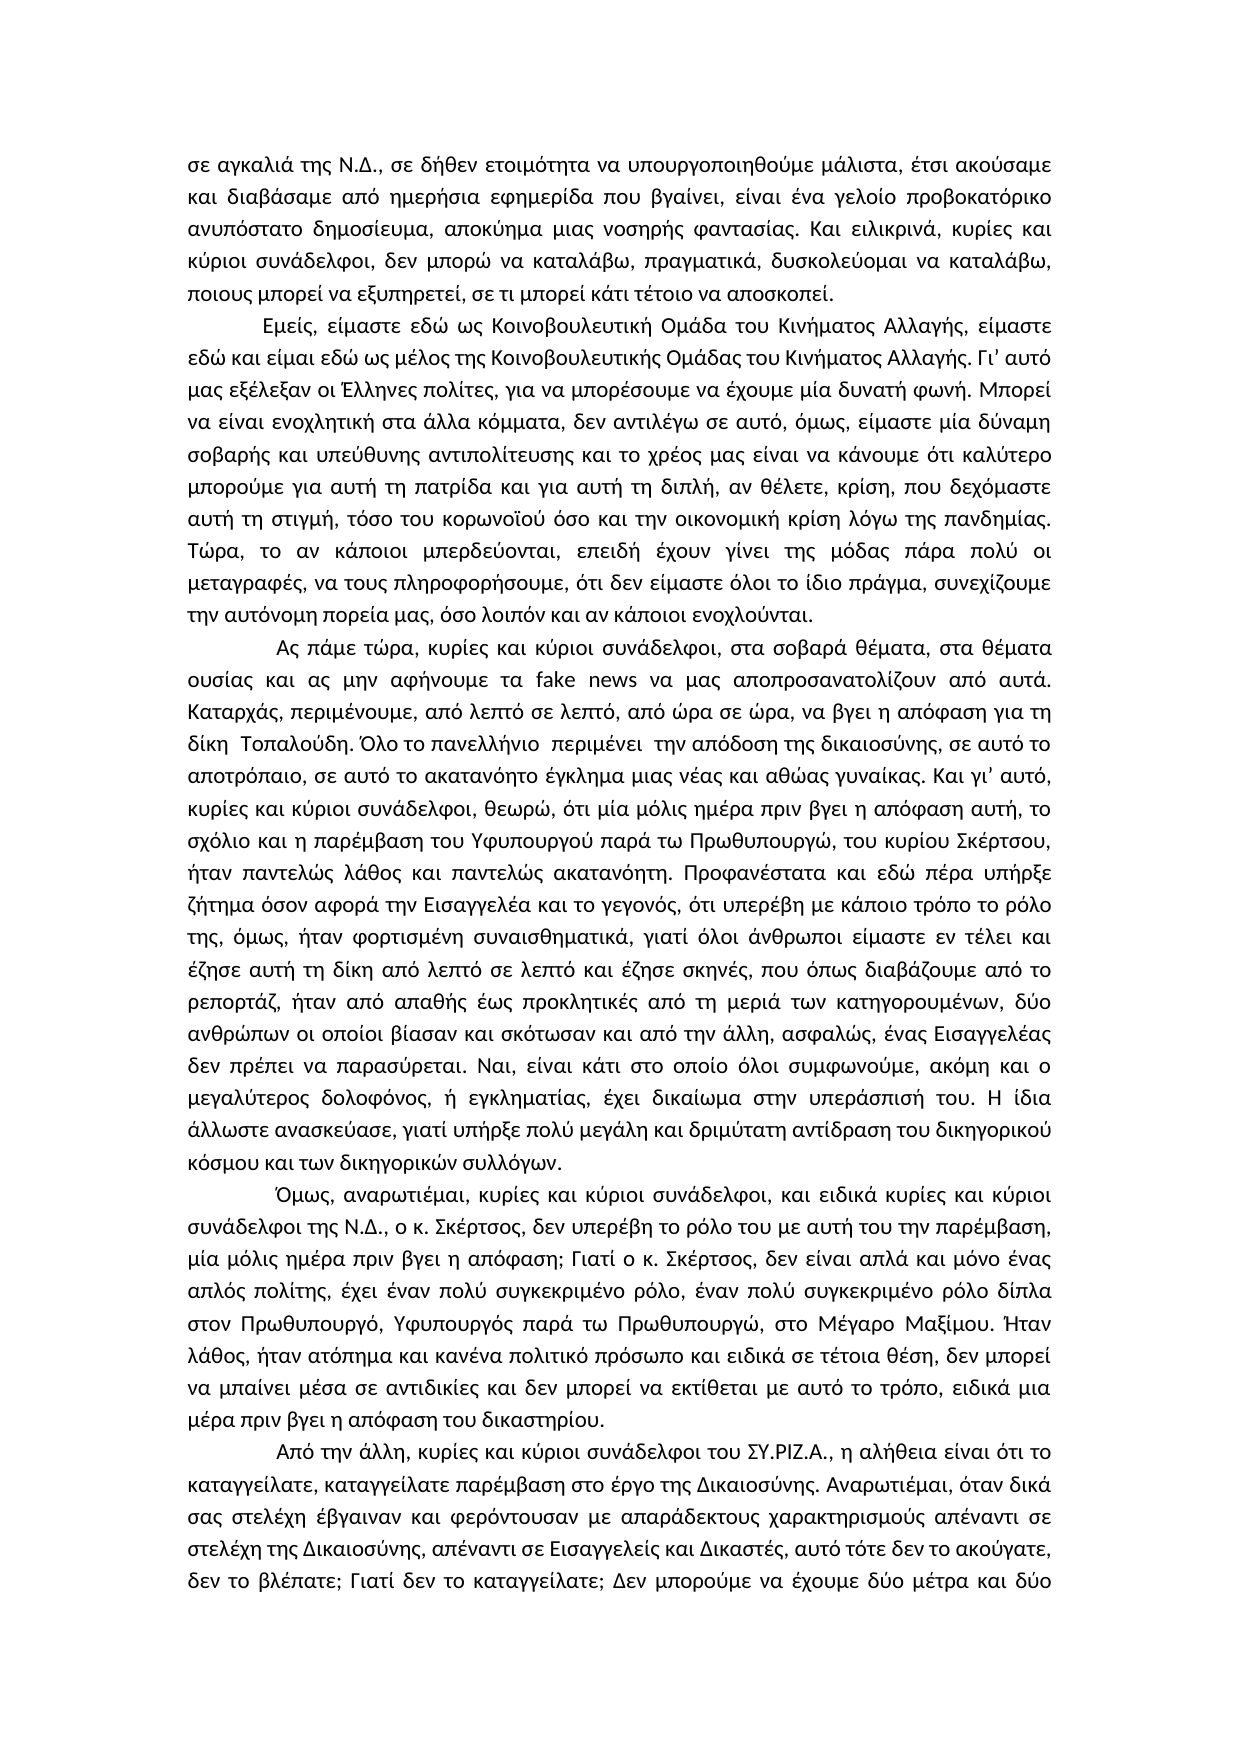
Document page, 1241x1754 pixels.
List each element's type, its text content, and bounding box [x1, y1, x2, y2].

text Ας πάμε τώρα, κυρίες και κύριοι συνάδελφοι, στα σοβαρά θέματα, στα θέματα ουσίας και ας μην αφήνουμε τα fake news να μας αποπροσανατολίζουν από αυτά. Καταρχάς, περιμένουμε, από λεπτό σε λεπτό, από ώρα σε ώρα, να βγει η απόφαση για τη δίκη Τοπαλούδη. Όλο το πανελλήνιο περιμένει την απόδοση της δικαιοσύνης, σε αυτό το αποτρόπαιο, σε αυτό το ακατανόητο έγκλημα μιας νέας και αθώας γυναίκας. Και γι’ αυτό, κυρίες και κύριοι συνάδελφοι, θεωρώ, ότι μία μόλις ημέρα πριν βγει η απόφαση αυτή, το σχόλιο και η παρέμβαση του Υφυπουργού παρά τω Πρωθυπουργώ, του κυρίου Σκέρτσου, ήταν παντελώς λάθος και παντελώς ακατανόητη. Προφανέστατα και εδώ πέρα υπήρξε ζήτημα όσον αφορά την Εισαγγελέα και το γεγονός, ότι υπερέβη με κάποιο τρόπο το ρόλο της, όμως, ήταν φορτισμένη συναισθηματικά, γιατί όλοι άνθρωποι είμαστε εν τέλει και έζησε αυτή τη δίκη από λεπτό σε λεπτό και έζησε σκηνές, που όπως διαβάζουμε από το ρεπορτάζ, ήταν από απαθής έως προκλητικές από τη μεριά των κατηγορουμένων, δύο ανθρώπων οι οποίοι βίασαν και σκότωσαν και από την άλλη, ασφαλώς, ένας Εισαγγελέας δεν πρέπει να παρασύρεται. Ναι, είναι κάτι στο οποίο όλοι συμφωνούμε, ακόμη και ο μεγαλύτερος δολοφόνος, ή εγκληματίας, έχει δικαίωμα στην υπεράσπισή του. Η ίδια άλλωστε ανασκεύασε, γιατί υπήρξε πολύ μεγάλη και δριμύτατη αντίδραση του δικηγορικού κόσμου και των δικηγορικών συλλόγων. [187, 633, 1053, 1176]
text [187, 1437, 1053, 1594]
text Όμως, αναρωτιέμαι, κυρίες και κύριοι συνάδελφοι, και ειδικά κυρίες και κύριοι συνάδελφοι της Ν.Δ., ο κ. Σκέρτσος, δεν υπερέβη το ρόλο του με αυτή του την παρέμβαση, μία μόλις ημέρα πριν βγει η απόφαση; Γιατί ο κ. Σκέρτσος, δεν είναι απλά και μόνο ένας απλός πολίτης, έχει έναν πολύ συγκεκριμένο ρόλο, έναν πολύ συγκεκριμένο ρόλο δίπλα στον Πρωθυπουργό, Υφυπουργός παρά τω Πρωθυπουργώ, στο Μέγαρο Μαξίμου. Ήταν λάθος, ήταν ατόπημα και κανένα πολιτικό πρόσωπο και ειδικά σε τέτοια θέση, δεν μπορεί να μπαίνει μέσα σε αντιδικίες και δεν μπορεί να εκτίθεται με αυτό το τρόπο, ειδικά μια μέρα πριν βγει η απόφαση του δικαστηρίου. [187, 1180, 1053, 1433]
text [187, 150, 1053, 307]
text Εμείς, είμαστε εδώ ως Κοινοβουλευτική Ομάδα του Κινήματος Αλλαγής, είμαστε εδώ και είμαι εδώ ως μέλος της Κοινοβουλευτικής Ομάδας του Κινήματος Αλλαγής. Γι’ αυτό μας εξέλεξαν οι Έλληνες πολίτες, για να μπορέσουμε να έχουμε μία δυνατή φωνή. Μπορεί να είναι ενοχλητική στα άλλα κόμματα, δεν αντιλέγω σε αυτό, όμως, είμαστε μία δύναμη σοβαρής και υπεύθυνης αντιπολίτευσης και το χρέος μας είναι να κάνουμε ότι καλύτερο μπορούμε για αυτή τη πατρίδα και για αυτή τη διπλή, αν θέλετε, κρίση, που δεχόμαστε αυτή τη στιγμή, τόσο του κορωνοϊού όσο και την οικονομική κρίση λόγω της πανδημίας. Τώρα, το αν κάποιοι μπερδεύονται, επειδή έχουν γίνει της μόδας πάρα πολύ οι μεταγραφές, να τους πληροφορήσουμε, ότι δεν είμαστε όλοι το ίδιο πράγμα, συνεχίζουμε την αυτόνομη πορεία μας, όσο λοιπόν και αν κάποιοι ενοχλούνται. [187, 311, 1053, 629]
